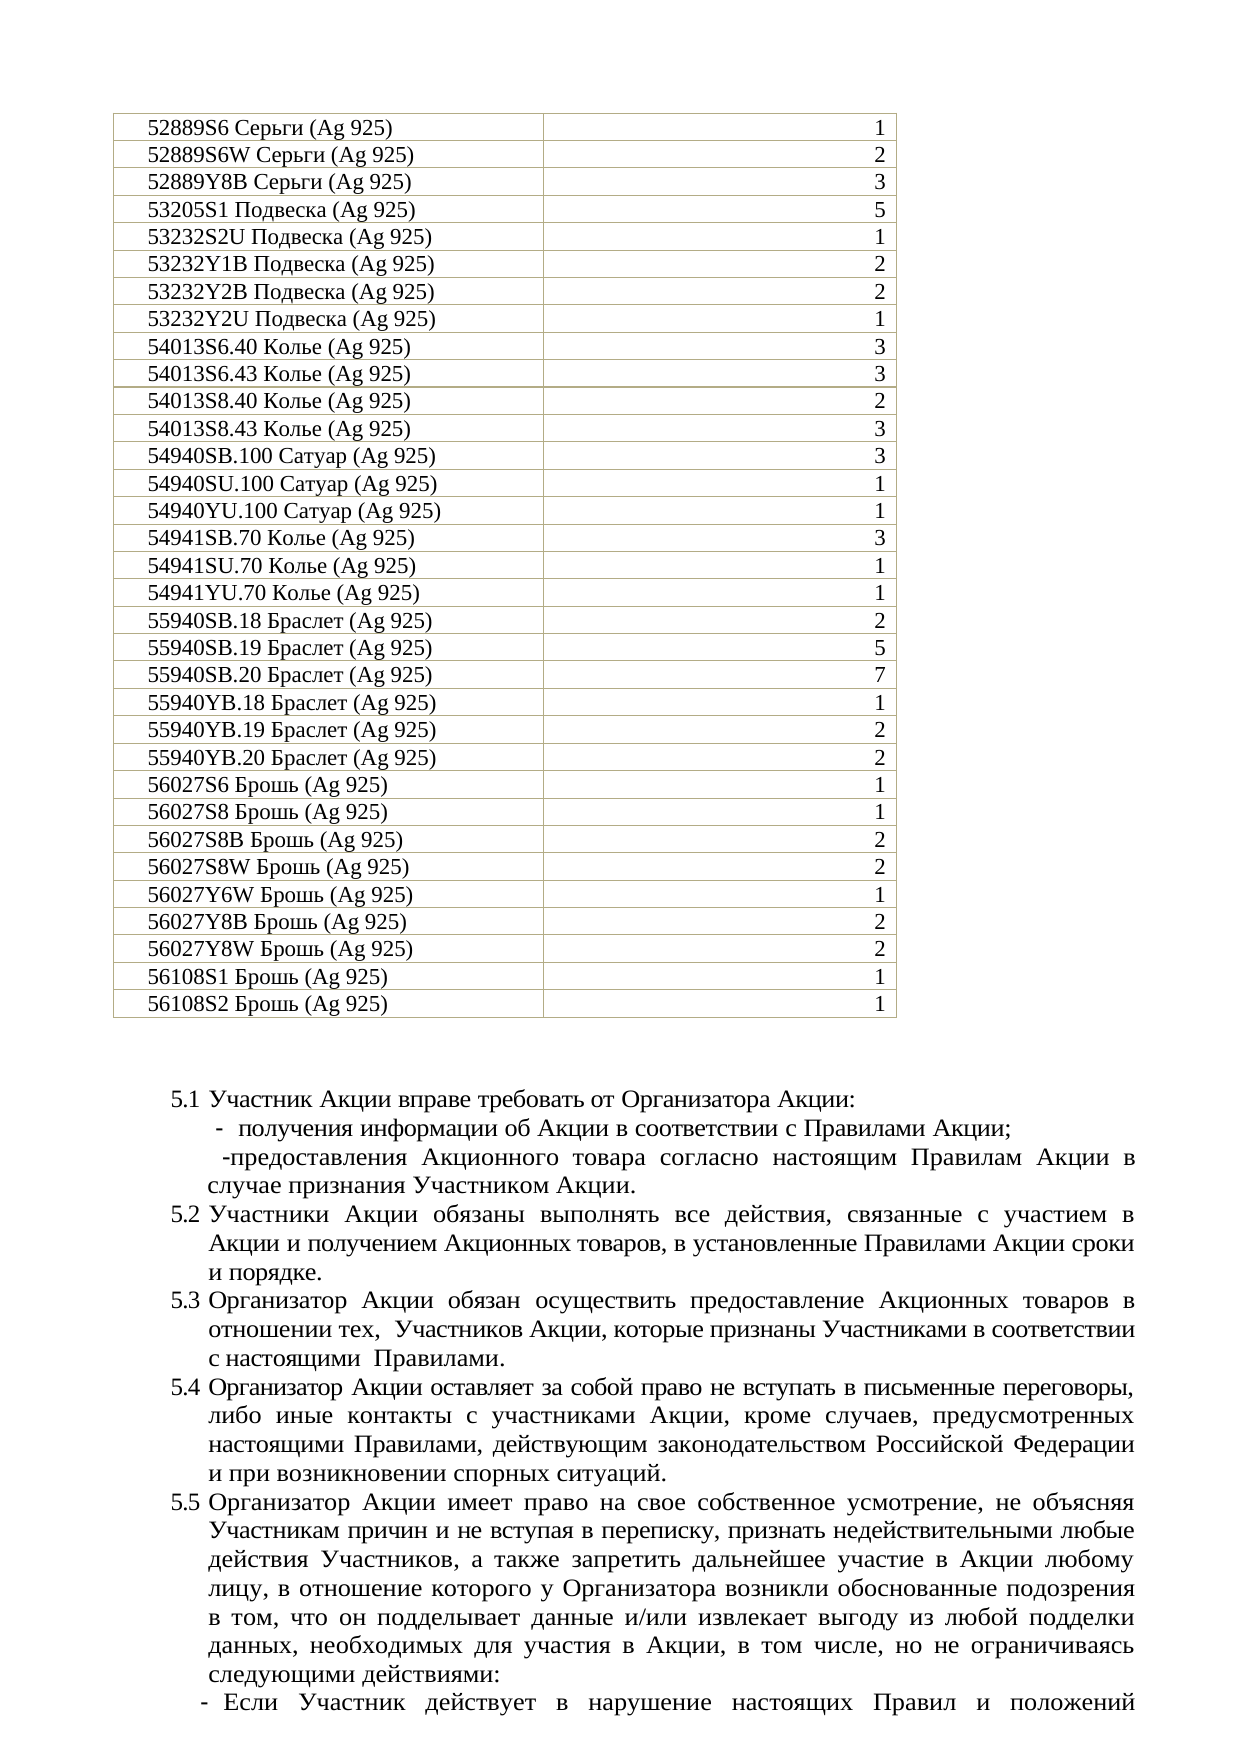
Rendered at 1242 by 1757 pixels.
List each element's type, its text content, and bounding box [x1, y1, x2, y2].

table_cell 3 [544, 333, 896, 359]
table_cell 52889S6 Серьги (Ag 925) [114, 114, 543, 140]
table_cell 55940SB.18 Браслет (Ag 925) [114, 607, 543, 633]
text предоставления Акционного товара согласно настоящим Правилам Акции в случае признания Участником Акции. [207, 1142, 1135, 1199]
table_cell 52889S6W Серьги (Ag 925) [114, 141, 543, 167]
table_cell 2 [544, 388, 896, 414]
table_cell 53232S2U Подвеска (Ag 925) [114, 223, 543, 249]
table_cell 53232Y2U Подвеска (Ag 925) [114, 305, 543, 332]
table_cell 52889Y8B Серьги (Ag 925) [114, 168, 543, 195]
table_cell 54940SB.100 Сатуар (Ag 925) [114, 442, 543, 469]
table_cell 1 [544, 881, 896, 907]
table_cell 55940YB.20 Браслет (Ag 925) [114, 744, 543, 770]
list получения информации об Акции в соответствии с Правилами Акции; [215, 1113, 1135, 1142]
table_cell 55940SB.19 Браслет (Ag 925) [114, 634, 543, 660]
table_cell 55940YB.18 Браслет (Ag 925) [114, 689, 543, 715]
table_cell 56108S1 Брошь (Ag 925) [114, 963, 543, 989]
table_cell 1 [544, 963, 896, 989]
table_cell 56027S8 Брошь (Ag 925) [114, 799, 543, 825]
table_cell 54941SB.70 Колье (Ag 925) [114, 525, 543, 551]
table_cell 54013S8.40 Колье (Ag 925) [114, 388, 543, 414]
table_cell 54941SU.70 Колье (Ag 925) [114, 552, 543, 578]
table_cell 1 [544, 223, 896, 249]
table_cell 53205S1 Подвеска (Ag 925) [114, 196, 543, 222]
table_cell 55940YB.19 Браслет (Ag 925) [114, 716, 543, 743]
list Участники Акции обязаны выполнять все действия, связанные с участием в Акции и получением Акционных товаров, в установленные Правилами Акции сроки и порядке. [170, 1199, 1135, 1286]
table_cell 2 [544, 278, 896, 304]
table_cell 55940SB.20 Браслет (Ag 925) [114, 661, 543, 688]
table_cell 3 [544, 168, 896, 195]
table_cell 1 [544, 771, 896, 797]
table_cell 2 [544, 716, 896, 743]
table_cell 54940SU.100 Сатуар (Ag 925) [114, 470, 543, 496]
table_cell 3 [544, 360, 896, 386]
table_cell 56027S8W Брошь (Ag 925) [114, 853, 543, 879]
table_cell 56108S2 Брошь (Ag 925) [114, 990, 543, 1017]
table_cell 2 [544, 853, 896, 879]
table_cell 2 [544, 607, 896, 633]
table_cell 2 [544, 908, 896, 934]
table_cell 54013S8.43 Колье (Ag 925) [114, 415, 543, 441]
table_cell 53232Y1B Подвеска (Ag 925) [114, 251, 543, 277]
table_cell 54013S6.40 Колье (Ag 925) [114, 333, 543, 359]
table_cell 54013S6.43 Колье (Ag 925) [114, 360, 543, 386]
table_cell 1 [544, 114, 896, 140]
table_cell 1 [544, 470, 896, 496]
table_cell 1 [544, 689, 896, 715]
table_cell 54940YU.100 Сатуар (Ag 925) [114, 497, 543, 523]
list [200, 1688, 1135, 1716]
table_cell 1 [544, 799, 896, 825]
table_cell 3 [544, 442, 896, 469]
table_cell 54941YU.70 Колье (Ag 925) [114, 579, 543, 606]
table_cell 1 [544, 497, 896, 523]
list Участник Акции вправе требовать от Организатора Акции: [170, 1084, 1135, 1113]
table_cell 56027S8B Брошь (Ag 925) [114, 826, 543, 852]
table_cell 3 [544, 525, 896, 551]
table_cell 2 [544, 935, 896, 962]
table_cell 5 [544, 196, 896, 222]
table_cell 2 [544, 744, 896, 770]
table_cell 56027Y6W Брошь (Ag 925) [114, 881, 543, 907]
table_cell 1 [544, 579, 896, 606]
table_cell 1 [544, 552, 896, 578]
table_cell 2 [544, 141, 896, 167]
table_cell 2 [544, 251, 896, 277]
table_cell 1 [544, 990, 896, 1017]
table_cell [113, 1018, 543, 1027]
list Организатор Акции оставляет за собой право не вступать в письменные переговоры, либо иные контакты с участниками Акции, кроме случаев, предусмотренных настоящими Правилами, действующим законодательством Российской Федерации и при возникновении спорных ситуаций. [170, 1372, 1135, 1487]
list Организатор Акции обязан осуществить предоставление Акционных товаров в отношении тех, Участников Акции, которые признаны Участниками в соответствии с настоящими Правилами. [170, 1286, 1135, 1372]
table_cell [543, 1018, 897, 1027]
table_cell 56027Y8B Брошь (Ag 925) [114, 908, 543, 934]
table_cell 5 [544, 634, 896, 660]
table_cell 53232Y2B Подвеска (Ag 925) [114, 278, 543, 304]
table_cell 1 [544, 305, 896, 332]
table_cell 56027S6 Брошь (Ag 925) [114, 771, 543, 797]
table_cell 56027Y8W Брошь (Ag 925) [114, 935, 543, 962]
table_cell 7 [544, 661, 896, 688]
table_cell 3 [544, 415, 896, 441]
list Организатор Акции имеет право на свое собственное усмотрение, не объясняя Участникам причин и не вступая в переписку, признать недействительными любые действия Участников, а также запретить дальнейшее участие в Акции любому лицу, в отношение которого у Организатора возникли обоснованные подозрения в том, что он подделывает данные и/или извлекает выгоду из любой подделки данных, необходимых для участия в Акции, в том числе, но не ограничиваясь следующими действиями: [170, 1487, 1135, 1688]
table_cell 2 [544, 826, 896, 852]
